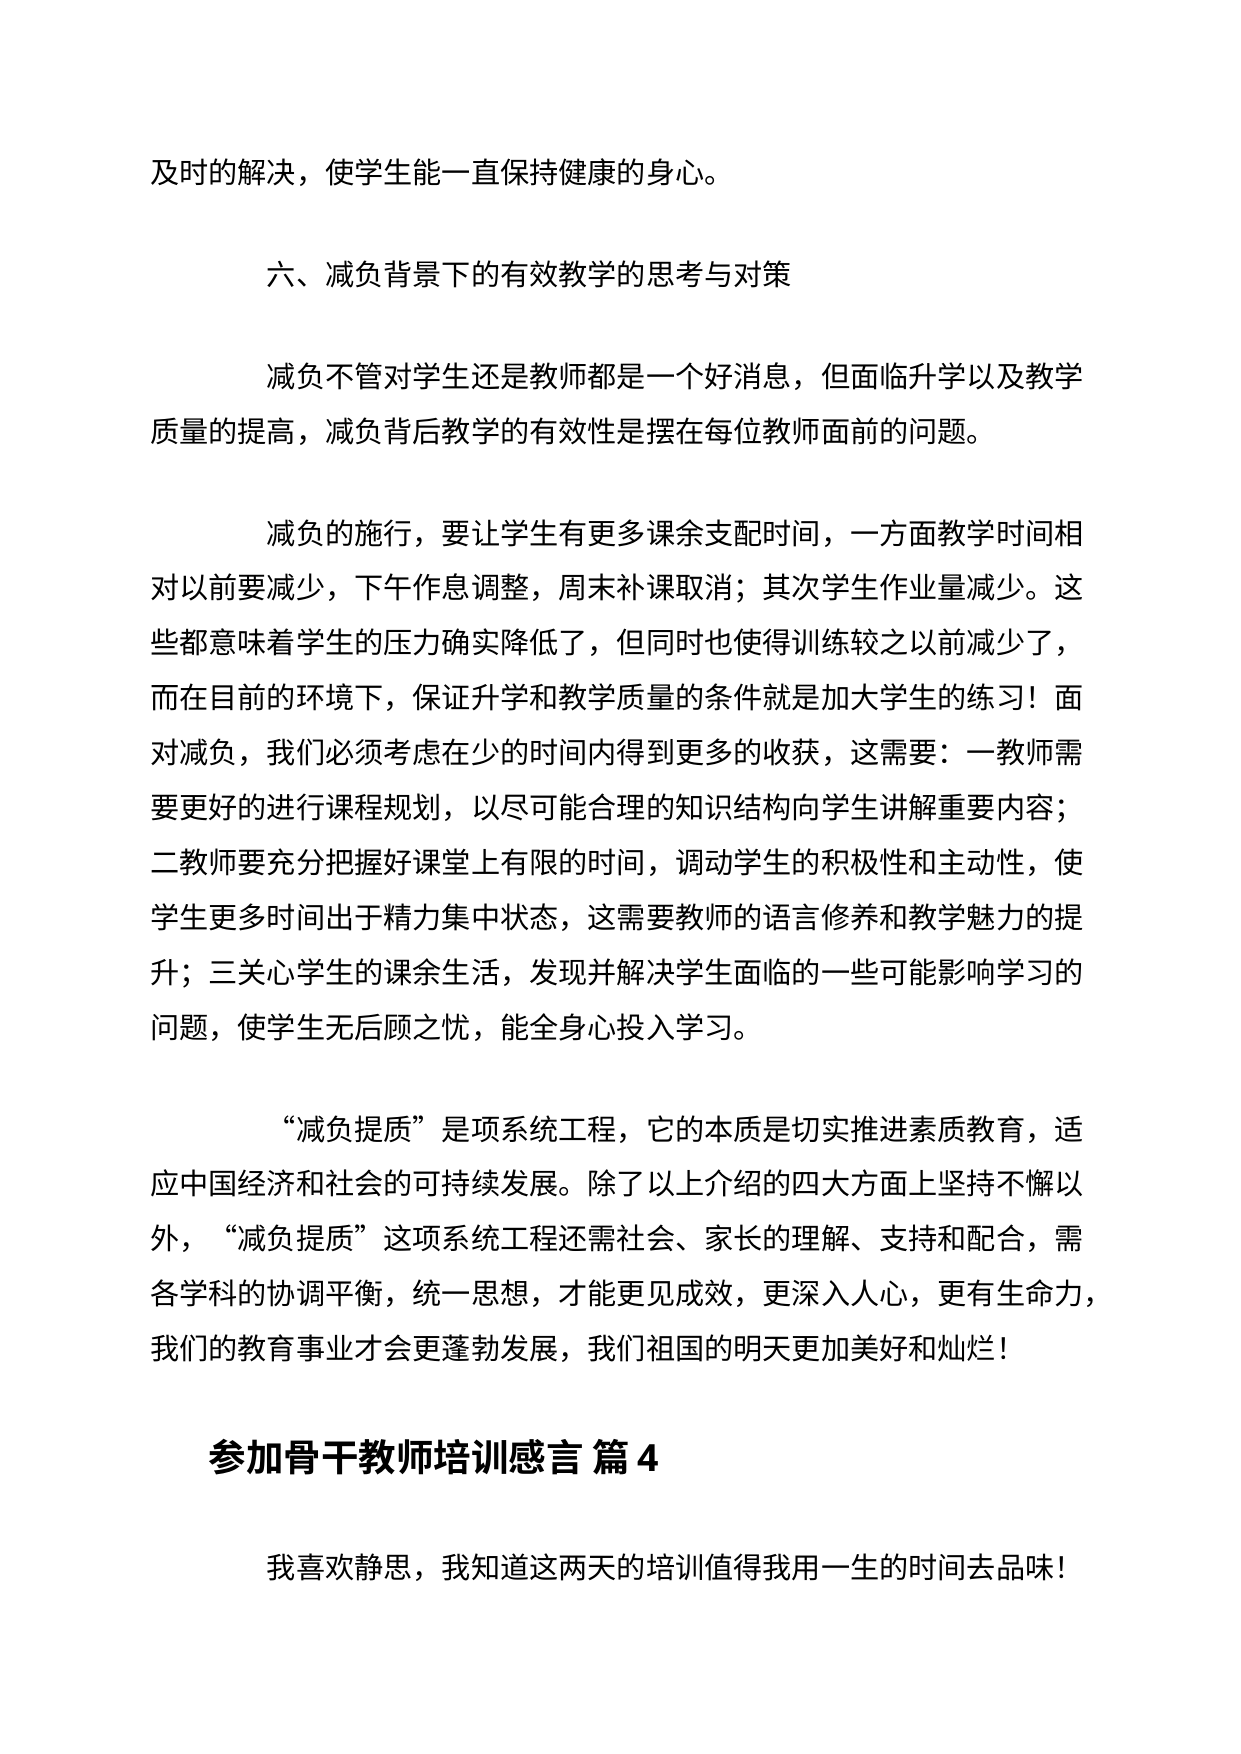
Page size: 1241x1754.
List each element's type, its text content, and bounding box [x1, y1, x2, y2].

text 六、减负背景下的有效教学的思考与对策 [150, 252, 1090, 294]
text 减负不管对学生还是教师都是一个好消息，但面临升学以及教学质量的提高，减负背后教学的有效性是摆在每位教师面前的问题。 [150, 353, 1090, 451]
text 我喜欢静思，我知道这两天的培训值得我用一生的时间去品味！ [150, 1545, 1090, 1587]
text 参加骨干教师培训感言 篇4 [150, 1427, 1090, 1482]
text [150, 150, 1090, 192]
text “减负提质”是项系统工程，它的本质是切实推进素质教育，适应中国经济和社会的可持续发展。除了以上介绍的四大方面上坚持不懈以外，“减负提质”这项系统工程还需社会、家长的理解、支持和配合，需各学科的协调平衡，统一思想，才能更见成效，更深入人心，更有生命力，我们的教育事业才会更蓬勃发展，我们祖国的明天更加美好和灿烂！ [150, 1106, 1090, 1368]
text 减负的施行，要让学生有更多课余支配时间，一方面教学时间相对以前要减少，下午作息调整，周末补课取消；其次学生作业量减少。这些都意味着学生的压力确实降低了，但同时也使得训练较之以前减少了，而在目前的环境下，保证升学和教学质量的条件就是加大学生的练习！面对减负，我们必须考虑在少的时间内得到更多的收获，这需要：一教师需要更好的进行课程规划，以尽可能合理的知识结构向学生讲解重要内容；二教师要充分把握好课堂上有限的时间，调动学生的积极性和主动性，使学生更多时间出于精力集中状态，这需要教师的语言修养和教学魅力的提升；三关心学生的课余生活，发现并解决学生面临的一些可能影响学习的问题，使学生无后顾之忧，能全身心投入学习。 [150, 510, 1090, 1047]
